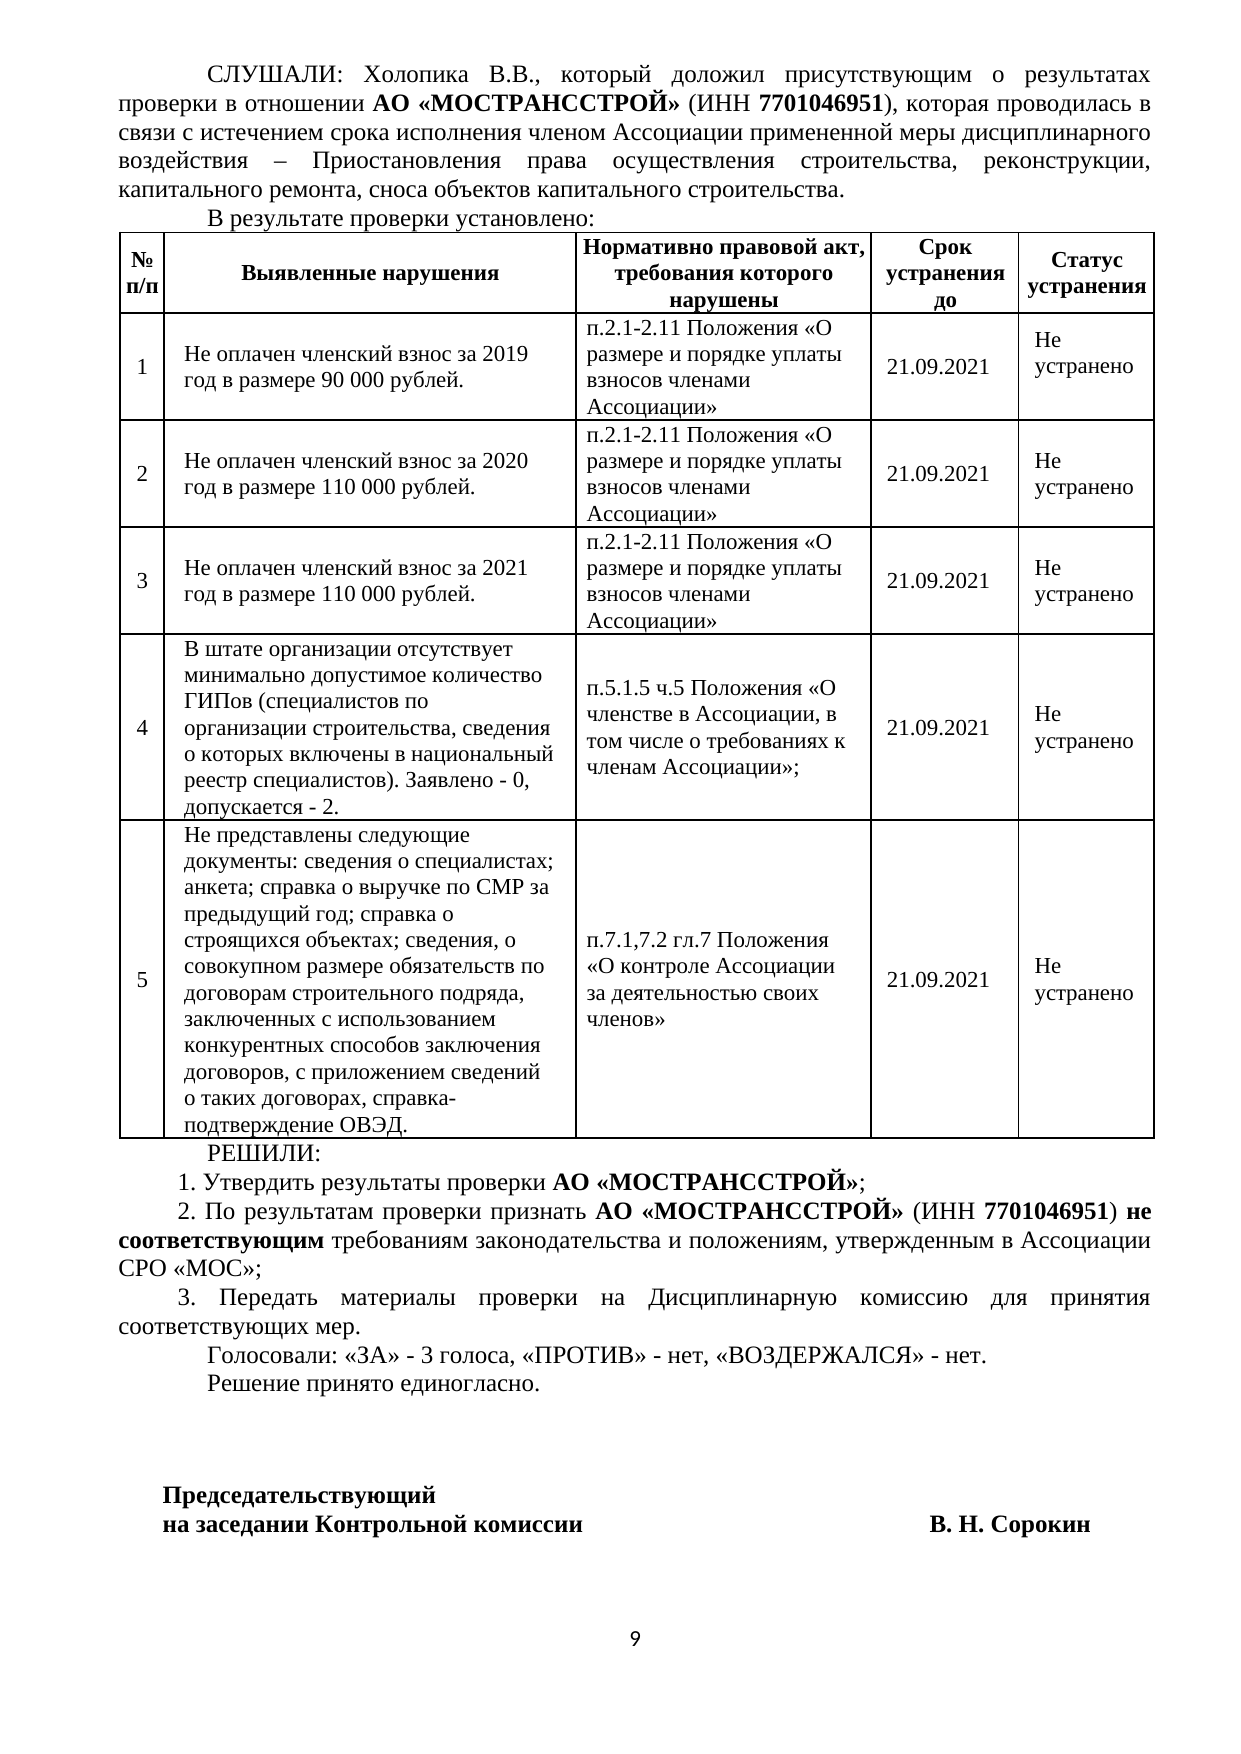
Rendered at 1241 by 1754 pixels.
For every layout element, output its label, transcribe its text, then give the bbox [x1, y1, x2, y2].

table_cell 1 [121, 314, 163, 419]
text В результате проверки установлено: [118, 203, 1152, 232]
text 2. По результатам проверки признать АО «МОСТРАНССТРОЙ» (ИНН 7701046951) не соответствующим требованиям законодательства и положениям, утвержденным в Ассоциации СРО «МОС»; [118, 1196, 1152, 1282]
table_cell Не устранено [1019, 421, 1153, 526]
text Председательствующий [118, 1480, 1152, 1509]
table_cell Не устранено [1019, 821, 1153, 1137]
text Голосовали: «ЗА» - 3 голоса, «ПРОТИВ» - нет, «ВОЗДЕРЖАЛСЯ» - нет. [118, 1340, 1152, 1368]
table_header Срок устранения до [872, 233, 1018, 312]
table_cell Не устранено [1019, 314, 1153, 419]
table_cell Не оплачен членский взнос за 2020 год в размере 110 000 рублей. [165, 421, 575, 526]
table_cell 5 [121, 821, 163, 1137]
table_cell п.2.1-2.11 Положения «О размере и порядке уплаты взносов членами Ассоциации» [577, 314, 870, 419]
table_cell В штате организации отсутствует минимально допустимое количество ГИПов (специалистов по организации строительства, сведения о которых включены в национальный реестр специалистов). Заявлено - 0, допускается - 2. [165, 635, 575, 819]
table_header Выявленные нарушения [165, 233, 575, 312]
text СЛУШАЛИ: Холопика В.В., который доложил присутствующим о результатах проверки в отношении АО «МОСТРАНССТРОЙ» (ИНН 7701046951), которая проводилась в связи с истечением срока исполнения членом Ассоциации примененной меры дисциплинарного воздействия – Приостановления права осуществления строительства, реконструкции, капитального ремонта, сноса объектов капитального строительства. [118, 59, 1152, 203]
table_cell 3 [121, 528, 163, 633]
table_cell п.2.1-2.11 Положения «О размере и порядке уплаты взносов членами Ассоциации» [577, 421, 870, 526]
table_cell Не оплачен членский взнос за 2021 год в размере 110 000 рублей. [165, 528, 575, 633]
table_cell 21.09.2021 [872, 421, 1018, 526]
text РЕШИЛИ: [118, 1138, 1152, 1167]
text на заседании Контрольной комиссии В. Н. Сорокин [118, 1509, 1152, 1537]
table_cell 21.09.2021 [872, 528, 1018, 633]
table_cell Не представлены следующие документы: сведения о специалистах; анкета; справка о выручке по СМР за предыдущий год; справка о строящихся объектах; сведения, о совокупном размере обязательств по договорам строительного подряда, заключенных с использованием конкурентных способов заключения договоров, с приложением сведений о таких договорах, справка-подтверждение ОВЭД. [165, 821, 575, 1137]
table_cell 21.09.2021 [872, 314, 1018, 419]
table_cell 2 [121, 421, 163, 526]
table_cell п.2.1-2.11 Положения «О размере и порядке уплаты взносов членами Ассоциации» [577, 528, 870, 633]
table_header № п/п [121, 233, 163, 312]
table_cell Не устранено [1019, 528, 1153, 633]
table_cell 21.09.2021 [872, 635, 1018, 819]
table_cell 4 [121, 635, 163, 819]
text Решение принято единогласно. [133, 1368, 1152, 1397]
text 3. Передать материалы проверки на Дисциплинарную комиссию для принятия соответствующих мер. [118, 1282, 1152, 1340]
table_cell 21.09.2021 [872, 821, 1018, 1137]
text 1. Утвердить результаты проверки АО «МОСТРАНССТРОЙ»; [118, 1167, 1152, 1196]
table_cell Не оплачен членский взнос за 2019 год в размере 90 000 рублей. [165, 314, 575, 419]
table_cell п.7.1,7.2 гл.7 Положения «О контроле Ассоциации за деятельностью своих членов» [577, 821, 870, 1137]
table_header Нормативно правовой акт, требования которого нарушены [577, 233, 870, 312]
table_cell Не устранено [1019, 635, 1153, 819]
table_header Статус устранения [1019, 233, 1153, 312]
table_cell п.5.1.5 ч.5 Положения «О членстве в Ассоциации, в том числе о требованиях к членам Ассоциации»; [577, 635, 870, 819]
